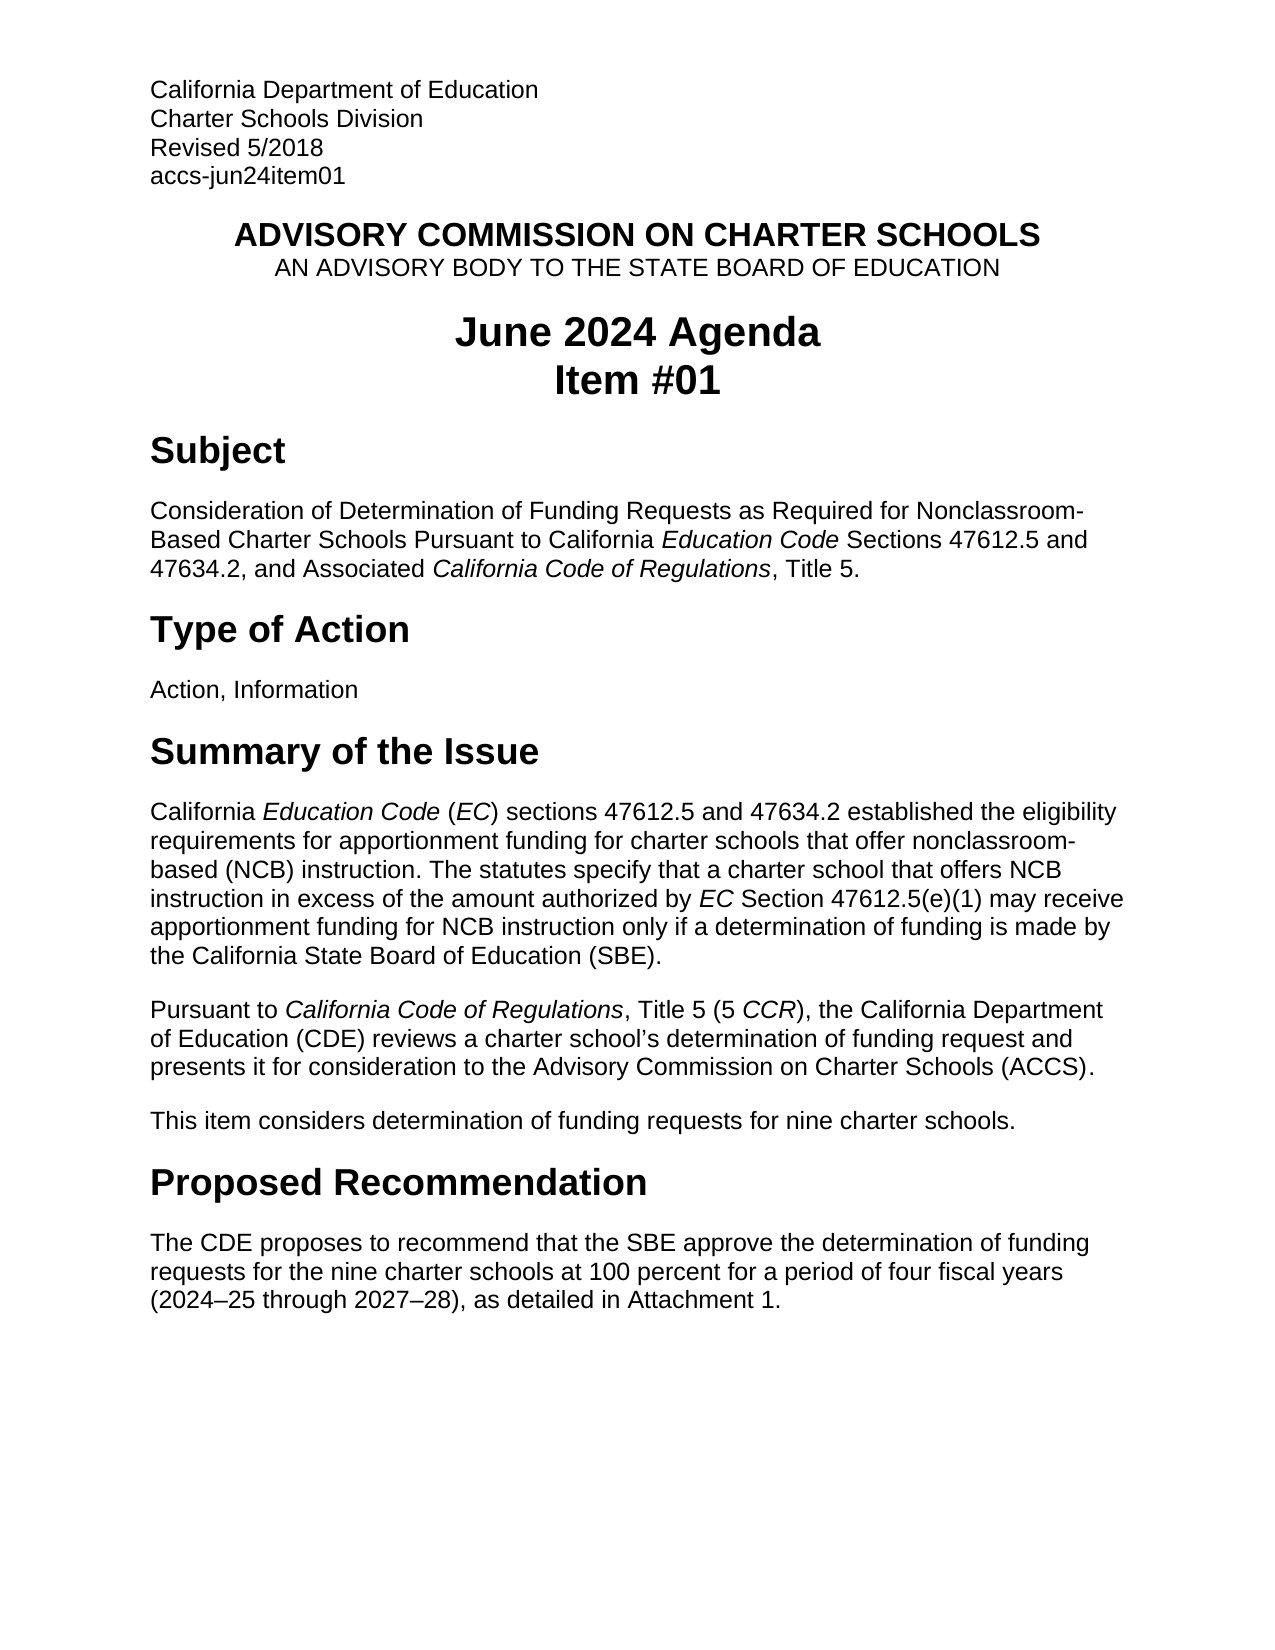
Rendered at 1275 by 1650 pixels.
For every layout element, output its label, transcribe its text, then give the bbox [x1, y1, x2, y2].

subtitle Summary of the Issue [150, 729, 1125, 772]
subtitle June 2024 Agenda Item #01 [150, 307, 1125, 403]
text California Department of Education Charter Schools Division Revised 5/2018 accs-jun24item01 [150, 75, 1125, 190]
subtitle Proposed Recommendation [150, 1160, 1125, 1203]
text Pursuant to California Code of Regulations, Title 5 (5 CCR), the California Department of Education (CDE) reviews a charter school’s determination of funding request and presents it for consideration to the Advisory Commission on Charter Schools (ACCS). [150, 995, 1125, 1081]
text AN ADVISORY BODY TO THE STATE BOARD OF EDUCATION [150, 253, 1125, 282]
subtitle Subject [150, 428, 1125, 471]
text ADVISORY COMMISSION ON CHARTER SCHOOLS [150, 215, 1125, 253]
text Action, Information [150, 676, 1125, 704]
text Consideration of Determination of Funding Requests as Required for Nonclassroom-Based Charter Schools Pursuant to California Education Code Sections 47612.5 and 47634.2, and Associated California Code of Regulations, Title 5. [150, 496, 1125, 582]
text California Education Code (EC) sections 47612.5 and 47634.2 established the eligibility requirements for apportionment funding for charter schools that offer nonclassroom-based (NCB) instruction. The statutes specify that a charter school that offers NCB instruction in excess of the amount authorized by EC Section 47612.5(e)(1) may receive apportionment funding for NCB instruction only if a determination of funding is made by the California State Board of Education (SBE). [150, 797, 1125, 970]
text This item considers determination of funding requests for nine charter schools. [150, 1106, 1125, 1135]
text The CDE proposes to recommend that the SBE approve the determination of funding requests for the nine charter schools at 100 percent for a period of four fiscal years (2024–25 through 2027–28), as detailed in Attachment 1. [150, 1228, 1125, 1314]
subtitle Type of Action [150, 607, 1125, 651]
